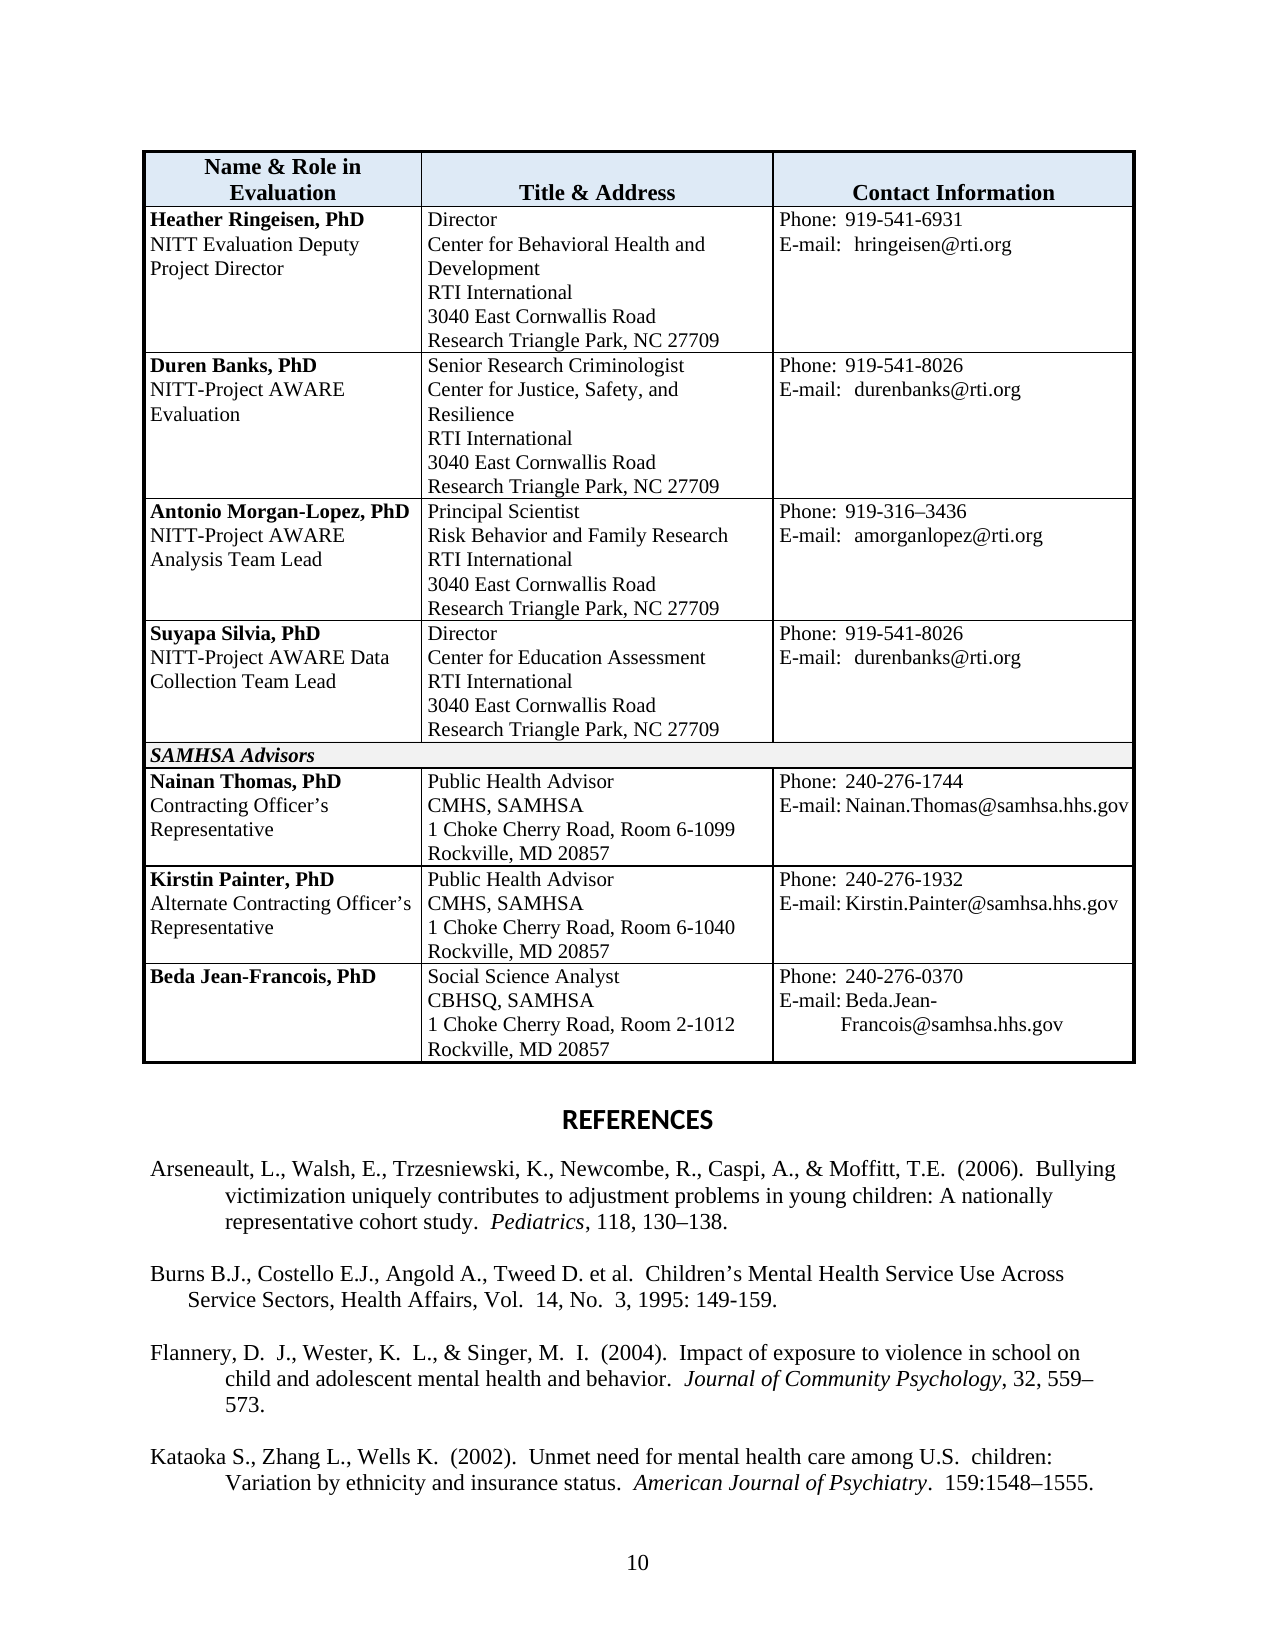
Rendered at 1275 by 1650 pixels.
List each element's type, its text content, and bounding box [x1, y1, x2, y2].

table_cell Phone: 919-541-8026 E-mail: durenbanks@rti.org [774, 621, 1132, 741]
table_cell Phone: 919-316–3436 E-mail: amorganlopez@rti.org [774, 499, 1132, 619]
table_cell Phone: 240-276-0370 E-mail: Beda.Jean-Francois@samhsa.hhs.gov [774, 964, 1132, 1061]
table_cell Heather Ringeisen, PhD NITT Evaluation Deputy Project Director [146, 207, 421, 352]
table_cell Senior Research Criminologist Center for Justice, Safety, and Resilience RTI International 3040 East Cornwallis Road Research Triangle Park, NC 27709 [422, 353, 772, 498]
table_cell Phone: 919-541-8026 E-mail: durenbanks@rti.org [774, 353, 1132, 498]
table_cell Phone: 240-276-1932 E-mail: Kirstin.Painter@samhsa.hhs.gov [774, 867, 1132, 963]
table_cell Public Health Advisor CMHS, SAMHSA 1 Choke Cherry Road, Room 6-1099 Rockville, MD 20857 [422, 769, 772, 865]
table_cell Public Health Advisor CMHS, SAMHSA 1 Choke Cherry Road, Room 6-1040 Rockville, MD 20857 [422, 867, 772, 963]
table_cell Beda Jean-Francois, PhD [146, 964, 421, 1061]
table_cell Principal Scientist Risk Behavior and Family Research RTI International 3040 East Cornwallis Road Research Triangle Park, NC 27709 [422, 499, 772, 619]
table_cell Duren Banks, PhD NITT-Project AWARE Evaluation [146, 353, 421, 498]
table_cell Antonio Morgan-Lopez, PhD NITT-Project AWARE Analysis Team Lead [146, 499, 421, 619]
subtitle REFERENCES [150, 1101, 1125, 1137]
text Kataoka S., Zhang L., Wells K. (2002). Unmet need for mental health care among U.S. children: Variation by ethnicity and insurance status. American Journal of Psychiatry. 159:1548–1555. [150, 1443, 1125, 1495]
table_cell Phone: 240-276-1744 E-mail: Nainan.Thomas@samhsa.hhs.gov [774, 769, 1132, 865]
table_cell SAMHSA Advisors [146, 743, 1132, 767]
table_cell Social Science Analyst CBHSQ, SAMHSA 1 Choke Cherry Road, Room 2-1012 Rockville, MD 20857 [422, 964, 772, 1061]
table_cell Director Center for Behavioral Health and Development RTI International 3040 East Cornwallis Road Research Triangle Park, NC 27709 [422, 207, 772, 352]
text Arseneault, L., Walsh, E., Trzesniewski, K., Newcombe, R., Caspi, A., & Moffitt, T.E. (2006). Bullying victimization uniquely contributes to adjustment problems in young children: A nationally representative cohort study. Pediatrics, 118, 130–138. [150, 1156, 1125, 1234]
table_cell Phone: 919-541-6931 E-mail: hringeisen@rti.org [774, 207, 1132, 352]
table_cell Kirstin Painter, PhD Alternate Contracting Officer’s Representative [146, 867, 421, 963]
table_header Contact Information [774, 153, 1132, 206]
table_cell Suyapa Silvia, PhD NITT-Project AWARE Data Collection Team Lead [146, 621, 421, 741]
table_header Name & Role in Evaluation [146, 153, 421, 206]
table_cell Nainan Thomas, PhD Contracting Officer’s Representative [146, 769, 421, 865]
text Burns B.J., Costello E.J., Angold A., Tweed D. et al. Children’s Mental Health Service Use Across Service Sectors, Health Affairs, Vol. 14, No. 3, 1995: 149-159. [150, 1259, 1125, 1312]
table_header Title & Address [422, 153, 772, 206]
table_cell Director Center for Education Assessment RTI International 3040 East Cornwallis Road Research Triangle Park, NC 27709 [422, 621, 772, 741]
text Flannery, D. J., Wester, K. L., & Singer, M. I. (2004). Impact of exposure to violence in school on child and adolescent mental health and behavior. Journal of Community Psychology, 32, 559–573. [150, 1339, 1125, 1418]
